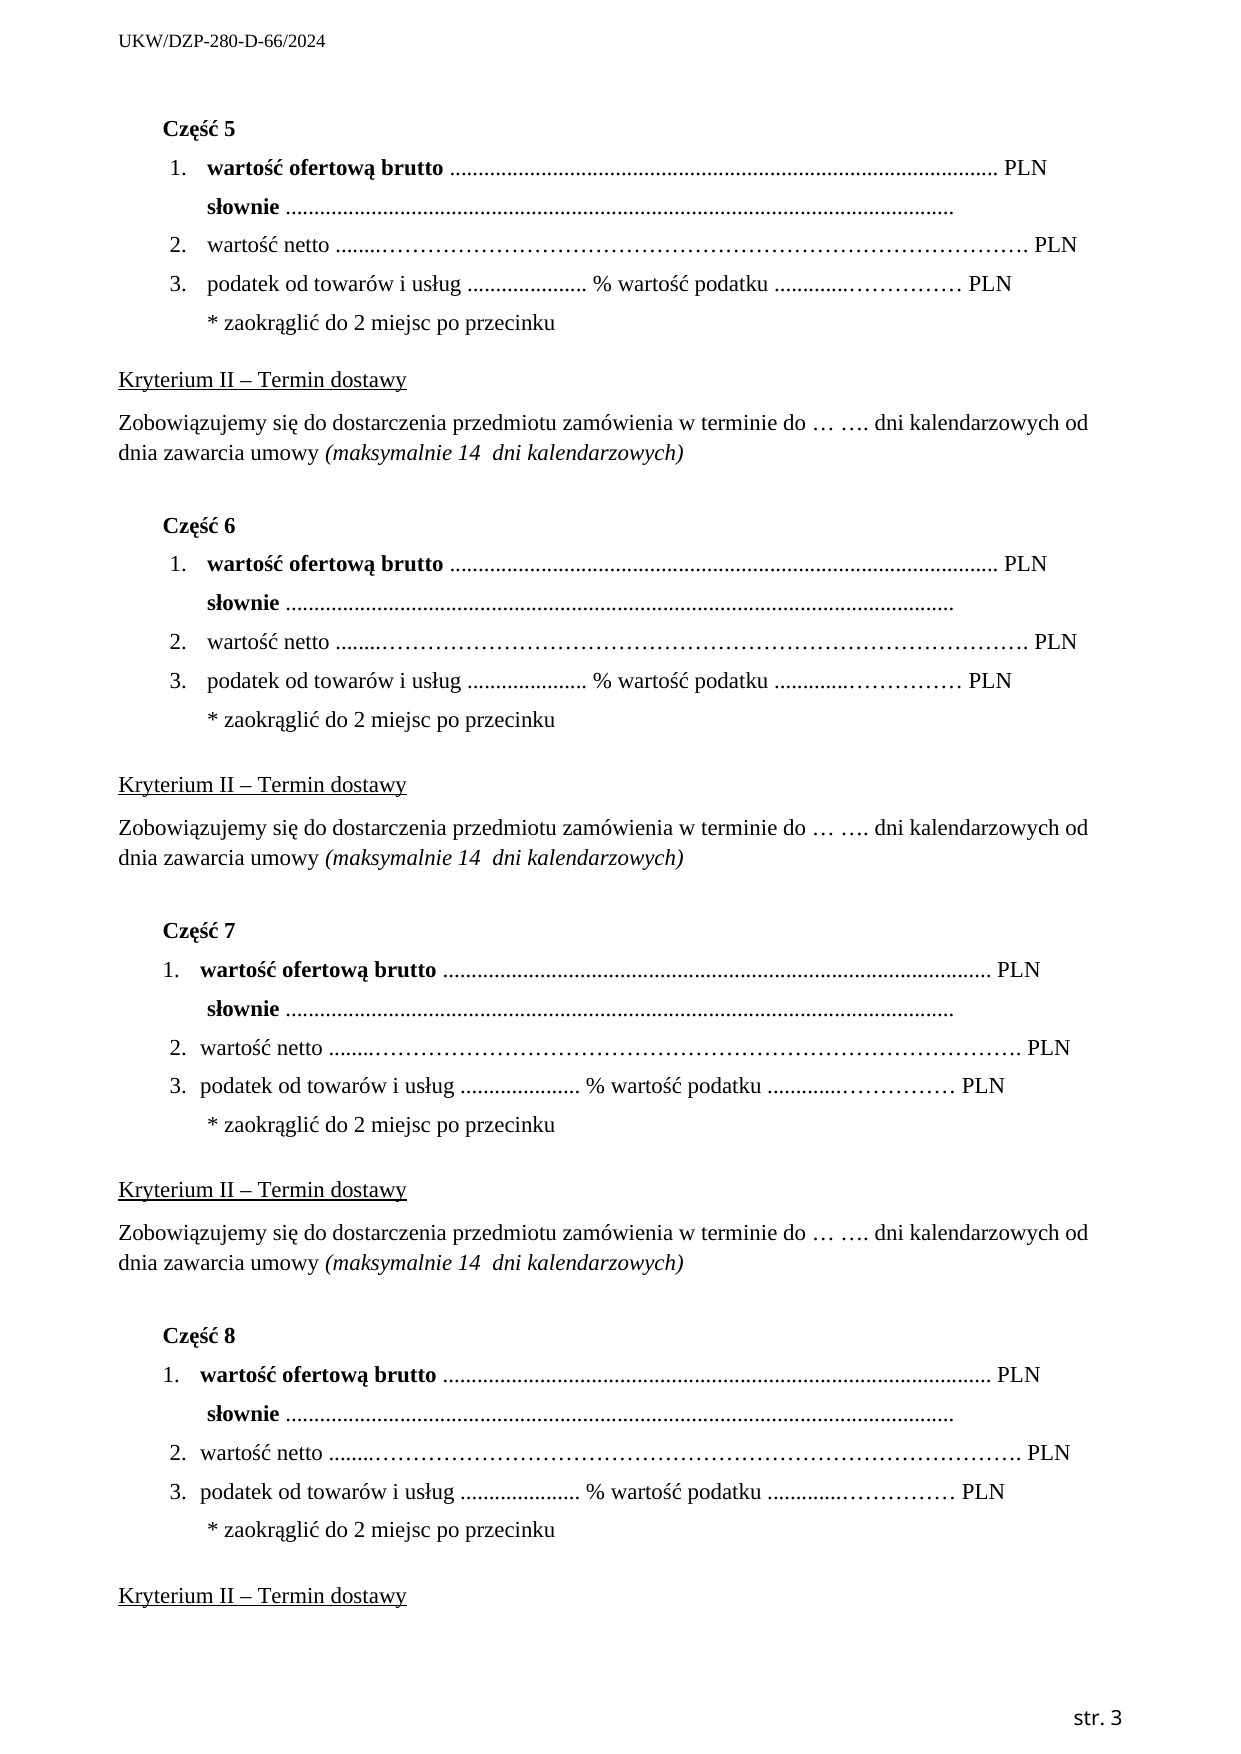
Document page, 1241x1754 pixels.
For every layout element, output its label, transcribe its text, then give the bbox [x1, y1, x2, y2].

text słownie ..................................................................................................................... [207, 1400, 1122, 1426]
list podatek od towarów i usług ..................... % wartość podatku .............…………… PLN [169, 270, 1122, 297]
list wartość ofertową brutto ................................................................................................ PLN [162, 1361, 1122, 1387]
text Część 8 [162, 1322, 1122, 1349]
text słownie ..................................................................................................................... [207, 193, 1122, 219]
text * zaokrąglić do 2 miejsc po przecinku [207, 309, 1122, 336]
text Kryterium II – Termin dostawy [118, 366, 1122, 392]
list wartość ofertową brutto ................................................................................................ PLN [169, 154, 1122, 180]
text * zaokrąglić do 2 miejsc po przecinku [207, 1517, 1122, 1543]
list podatek od towarów i usług ..................... % wartość podatku .............…………… PLN [169, 1478, 1122, 1504]
text Kryterium II – Termin dostawy [118, 1176, 1122, 1203]
text Kryterium II – Termin dostawy [118, 1582, 1122, 1608]
list wartość netto ........…………………………………………………………………………. PLN [169, 232, 1122, 258]
list podatek od towarów i usług ..................... % wartość podatku .............…………… PLN [169, 1072, 1122, 1099]
list wartość ofertową brutto ................................................................................................ PLN [162, 956, 1122, 982]
text słownie ..................................................................................................................... [207, 589, 1122, 616]
text Część 5 [162, 115, 1122, 141]
text * zaokrąglić do 2 miejsc po przecinku [207, 706, 1122, 732]
list wartość netto ........…………………………………………………………………………. PLN [169, 1439, 1122, 1465]
text Kryterium II – Termin dostawy [118, 771, 1122, 797]
text słownie ..................................................................................................................... [207, 995, 1122, 1021]
list podatek od towarów i usług ..................... % wartość podatku .............…………… PLN [169, 667, 1122, 693]
text Część 7 [162, 917, 1122, 943]
list wartość ofertową brutto ................................................................................................ PLN [169, 551, 1122, 577]
list wartość netto ........…………………………………………………………………………. PLN [169, 628, 1122, 654]
text Część 6 [162, 512, 1122, 538]
text * zaokrąglić do 2 miejsc po przecinku [207, 1111, 1122, 1138]
list wartość netto ........…………………………………………………………………………. PLN [169, 1033, 1122, 1060]
